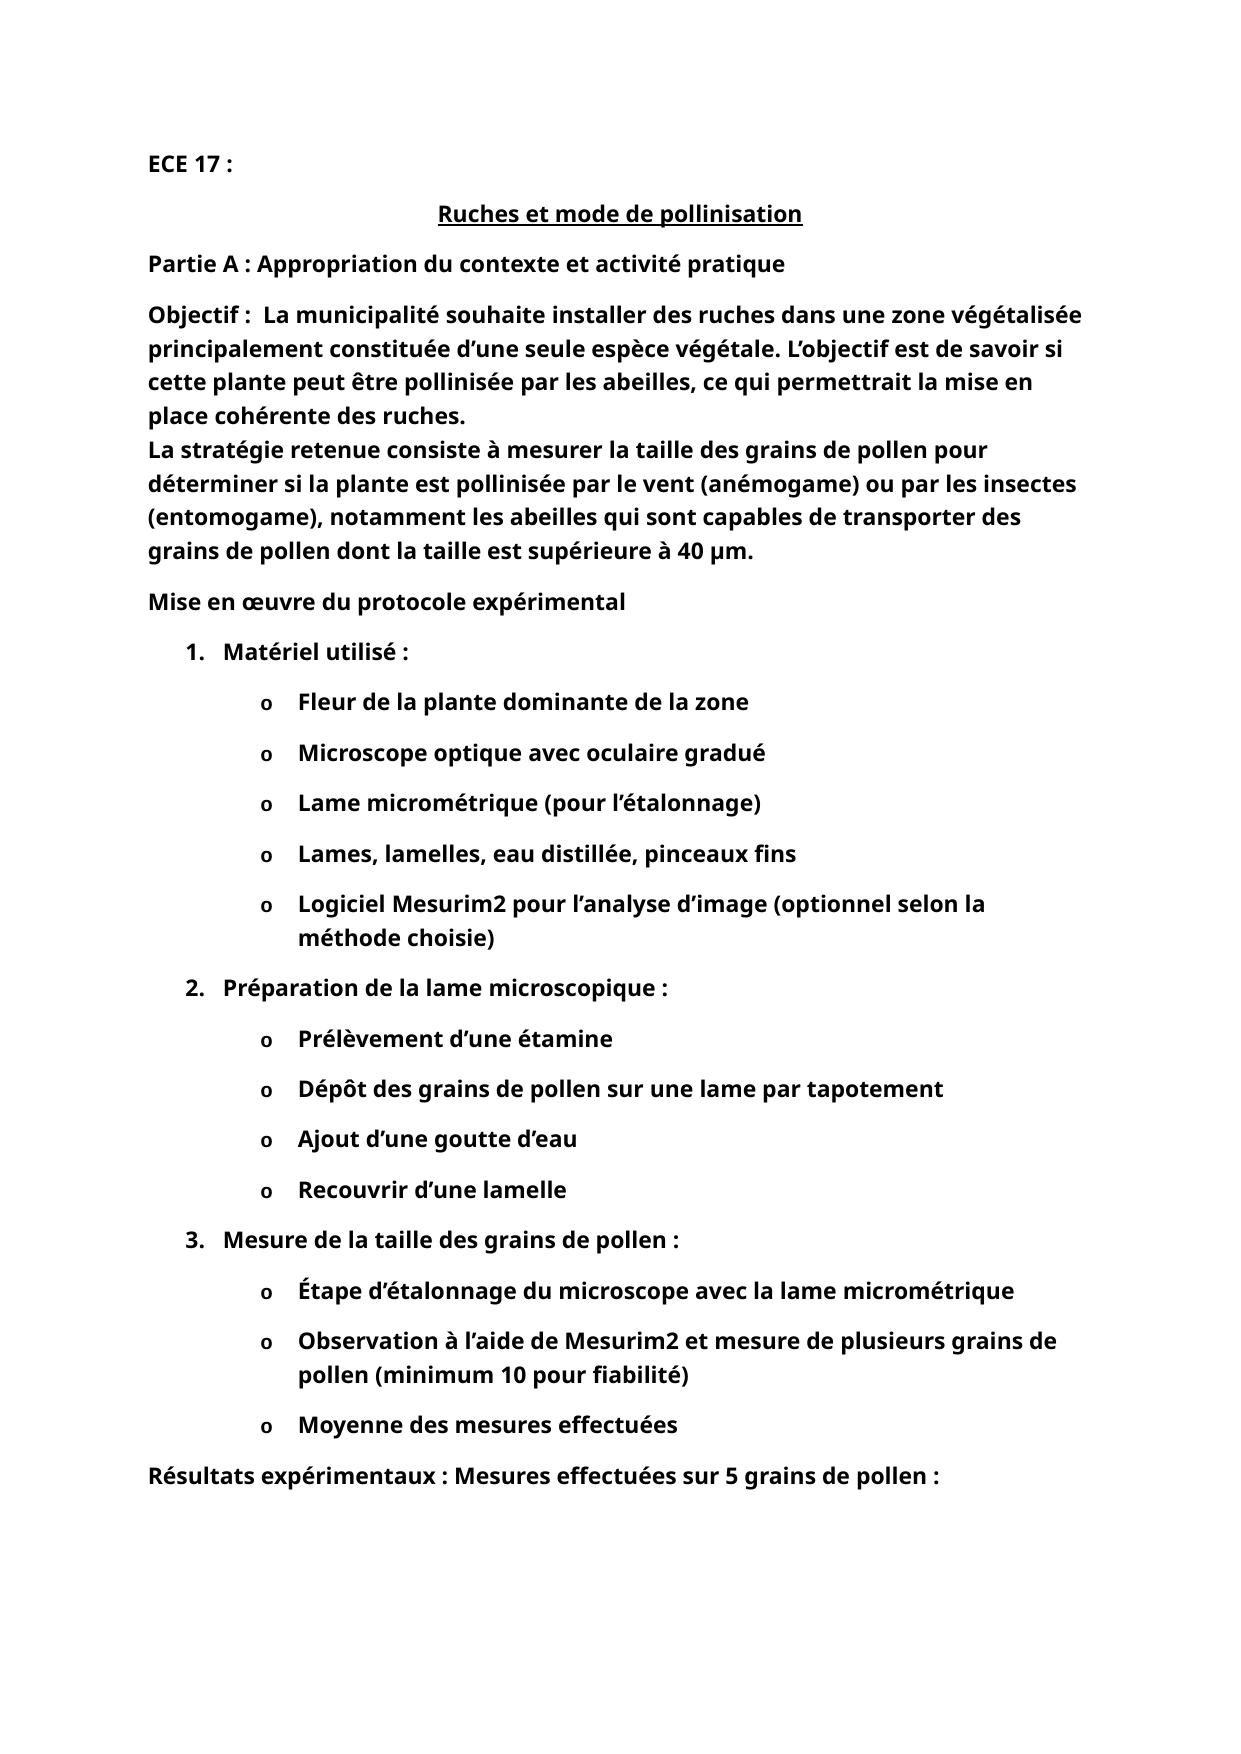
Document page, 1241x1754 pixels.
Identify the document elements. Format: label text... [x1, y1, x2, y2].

list Observation à l’aide de Mesurim2 et mesure de plusieurs grains de pollen (minimum 10 pour fiabilité) [260, 1325, 1093, 1390]
list Fleur de la plante dominante de la zone [260, 686, 1093, 718]
list Matériel utilisé : [185, 636, 1093, 667]
list Préparation de la lame microscopique : [185, 972, 1093, 1003]
text Résultats expérimentaux : Mesures effectuées sur 5 grains de pollen : [148, 1460, 1093, 1491]
text Partie A : Appropriation du contexte et activité pratique [148, 248, 1093, 280]
list Prélèvement d’une étamine [260, 1023, 1093, 1054]
list Logiciel Mesurim2 pour l’analyse d’image (optionnel selon la méthode choisie) [260, 888, 1093, 953]
list Mesure de la taille des grains de pollen : [185, 1224, 1093, 1256]
list Lame micrométrique (pour l’étalonnage) [260, 787, 1093, 818]
list Microscope optique avec oculaire gradué [260, 737, 1093, 768]
list Ajout d’une goutte d’eau [260, 1123, 1093, 1155]
list Lames, lamelles, eau distillée, pinceaux fins [260, 838, 1093, 869]
list Recouvrir d’une lamelle [260, 1174, 1093, 1205]
list Moyenne des mesures effectuées [260, 1409, 1093, 1441]
text ECE 17 : [148, 148, 1093, 179]
text Ruches et mode de pollinisation [148, 198, 1093, 229]
list Étape d’étalonnage du microscope avec la lame micrométrique [260, 1275, 1093, 1306]
list Dépôt des grains de pollen sur une lame par tapotement [260, 1073, 1093, 1104]
text Objectif : La municipalité souhaite installer des ruches dans une zone végétalisée principalement constituée d’une seule espèce végétale. L’objectif est de savoir si cette plante peut être pollinisée par les abeilles, ce qui permettrait la mise en place cohérente des ruches. La stratégie retenue consiste à mesurer la taille des grains de pollen pour déterminer si la plante est pollinisée par le vent (anémogame) ou par les insectes (entomogame), notamment les abeilles qui sont capables de transporter des grains de pollen dont la taille est supérieure à 40 µm. [148, 299, 1093, 566]
text Mise en œuvre du protocole expérimental [148, 586, 1093, 617]
